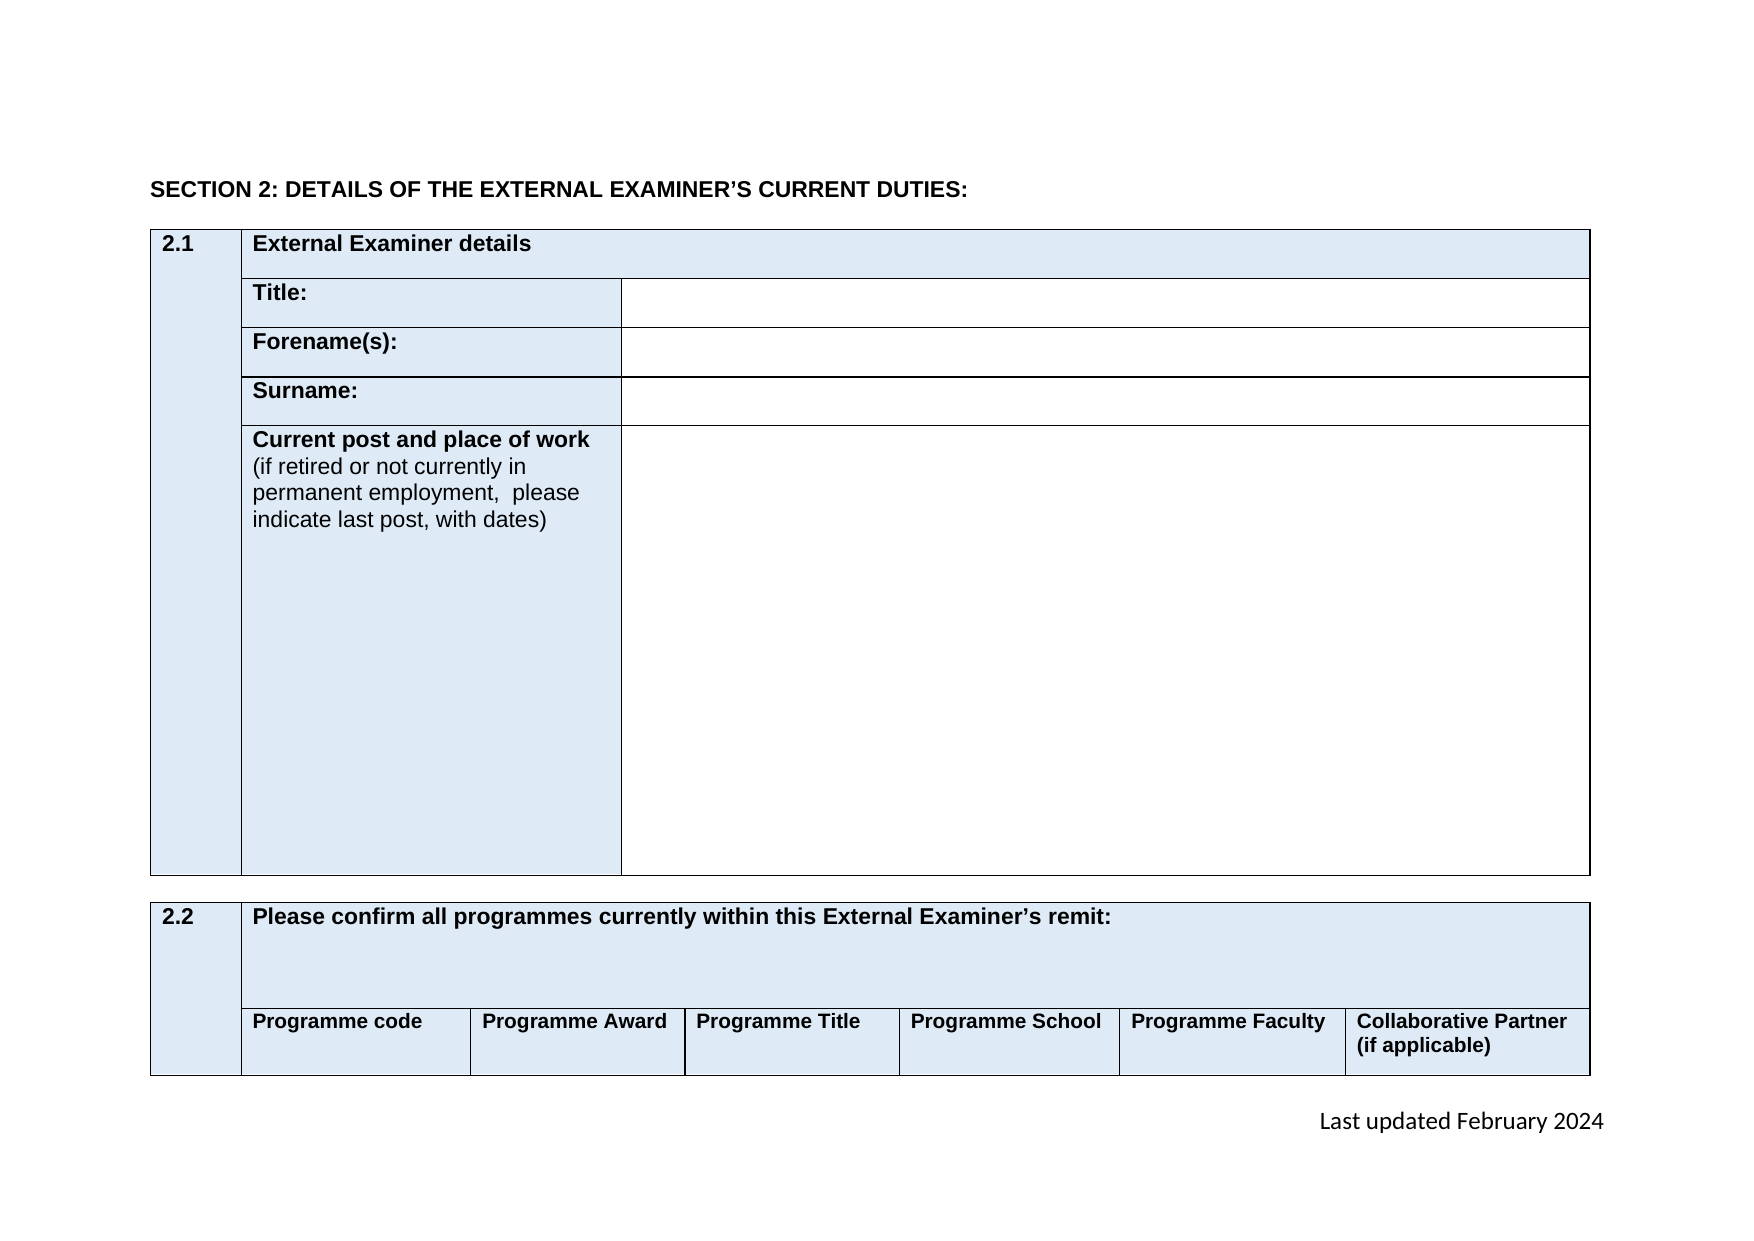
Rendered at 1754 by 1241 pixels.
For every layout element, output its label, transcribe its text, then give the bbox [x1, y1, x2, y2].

table_cell Programme School [900, 1009, 1119, 1074]
table_cell Programme code [242, 1009, 470, 1074]
table_header External Examiner details [242, 230, 1589, 278]
table_cell Title: [242, 279, 621, 327]
table_cell Programme Award [471, 1009, 684, 1074]
text SECTION 2: DETAILS OF THE EXTERNAL EXAMINER’S CURRENT DUTIES: [150, 176, 1604, 203]
table_cell Current post and place of work (if retired or not currently in permanent employment, please indicate last post, with dates) [242, 426, 621, 874]
table_cell [622, 328, 1589, 376]
table_cell Programme Title [686, 1009, 899, 1074]
table_cell Collaborative Partner (if applicable) [1346, 1009, 1589, 1074]
table_header 2.1 [151, 230, 241, 874]
table_cell Forename(s): [242, 328, 621, 376]
table_header 2.2 [151, 903, 241, 1074]
table_cell [622, 378, 1589, 425]
table_cell [622, 279, 1589, 327]
table_cell [622, 426, 1589, 874]
table_header Please confirm all programmes currently within this External Examiner’s remit: [242, 903, 1589, 1008]
table_cell Surname: [242, 378, 621, 425]
table_cell Programme Faculty [1120, 1009, 1345, 1074]
